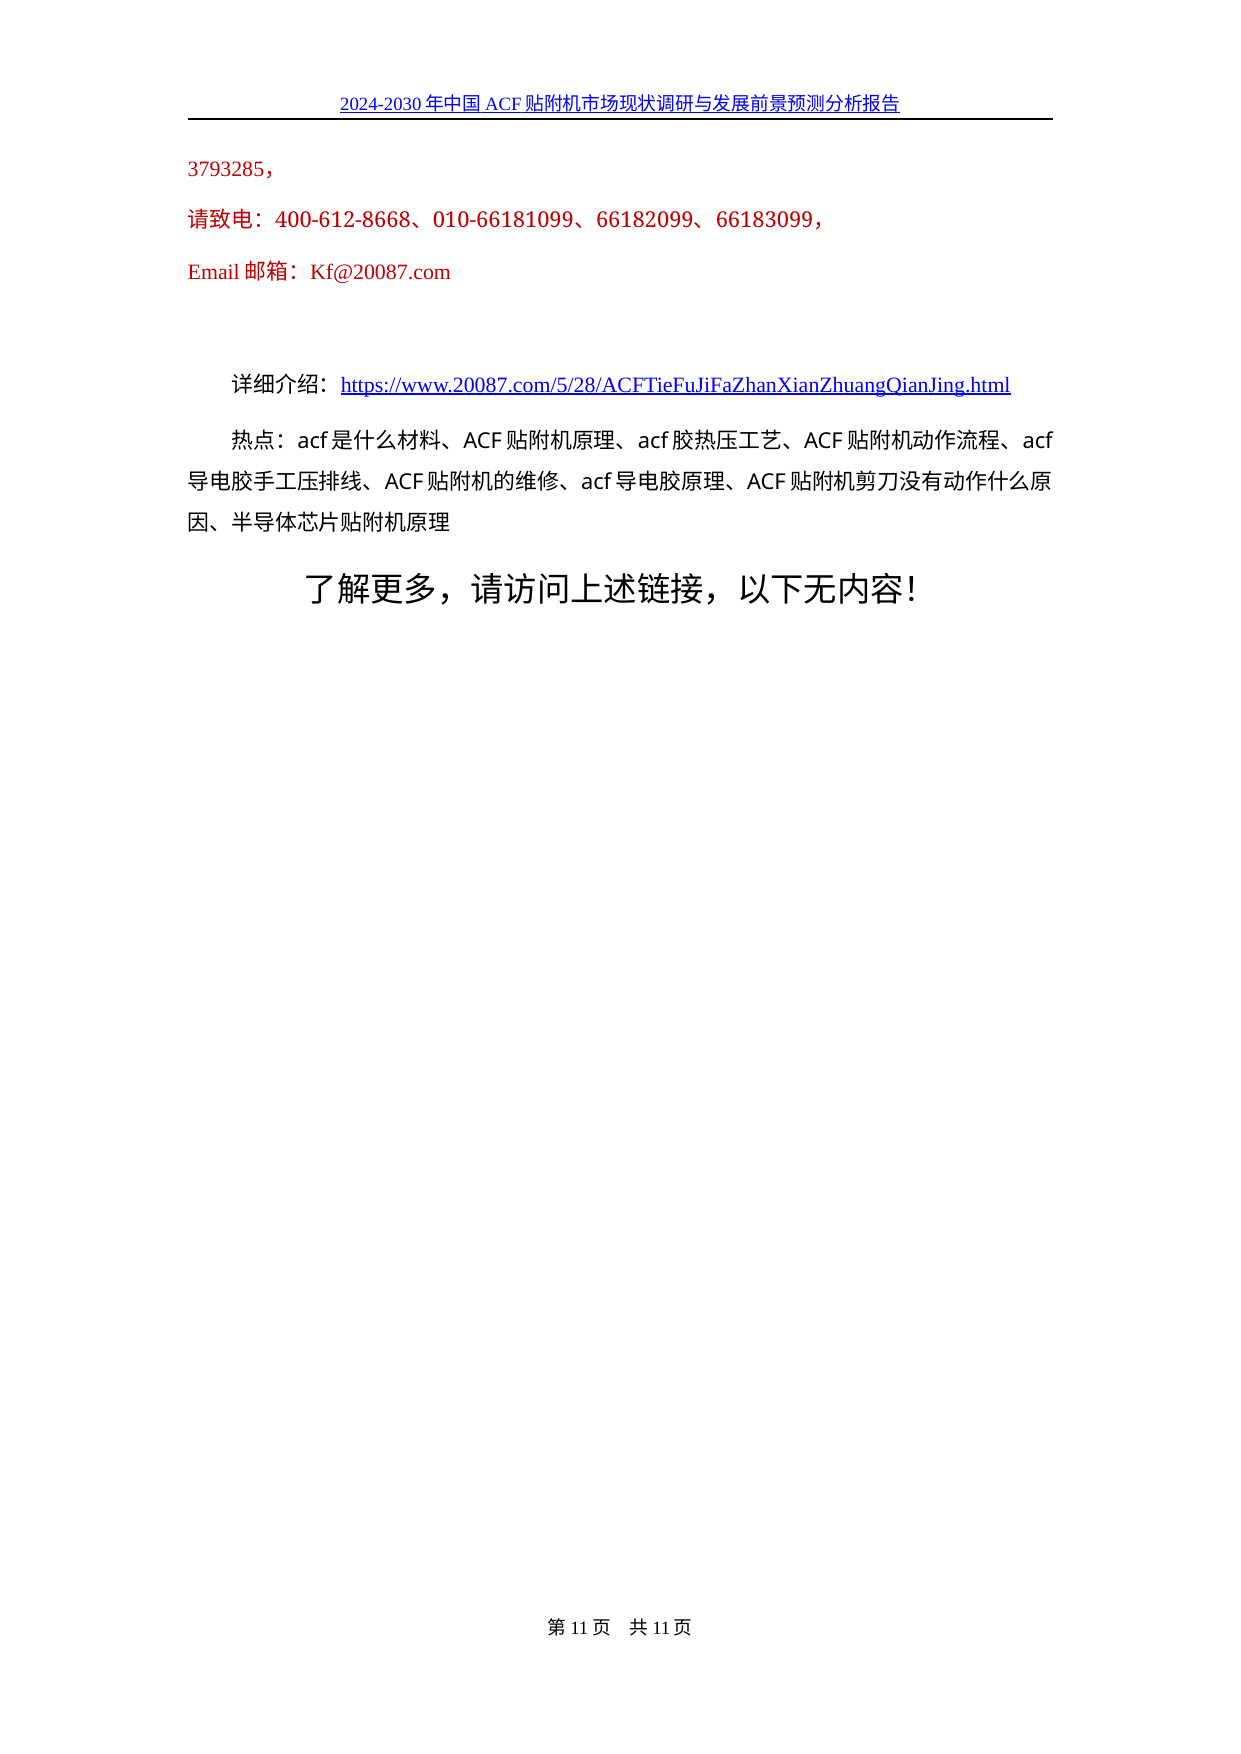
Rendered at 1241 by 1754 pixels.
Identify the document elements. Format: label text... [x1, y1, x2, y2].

text 请致电：400-612-8668、010-66181099、66182099、66183099， [187, 202, 1053, 234]
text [187, 150, 1053, 183]
text 详细介绍：https://www.20087.com/5/28/ACFTieFuJiFaZhanXianZhuangQianJing.html [187, 366, 1053, 399]
text Email邮箱：Kf@20087.com [187, 253, 1053, 286]
text 热点：acf是什么材料、ACF贴附机原理、acf胶热压工艺、ACF贴附机动作流程、acf导电胶手工压排线、ACF贴附机的维修、acf导电胶原理、ACF贴附机剪刀没有动作什么原因、半导体芯片贴附机原理 [187, 423, 1053, 537]
title 了解更多，请访问上述链接，以下无内容！ [187, 554, 1053, 619]
